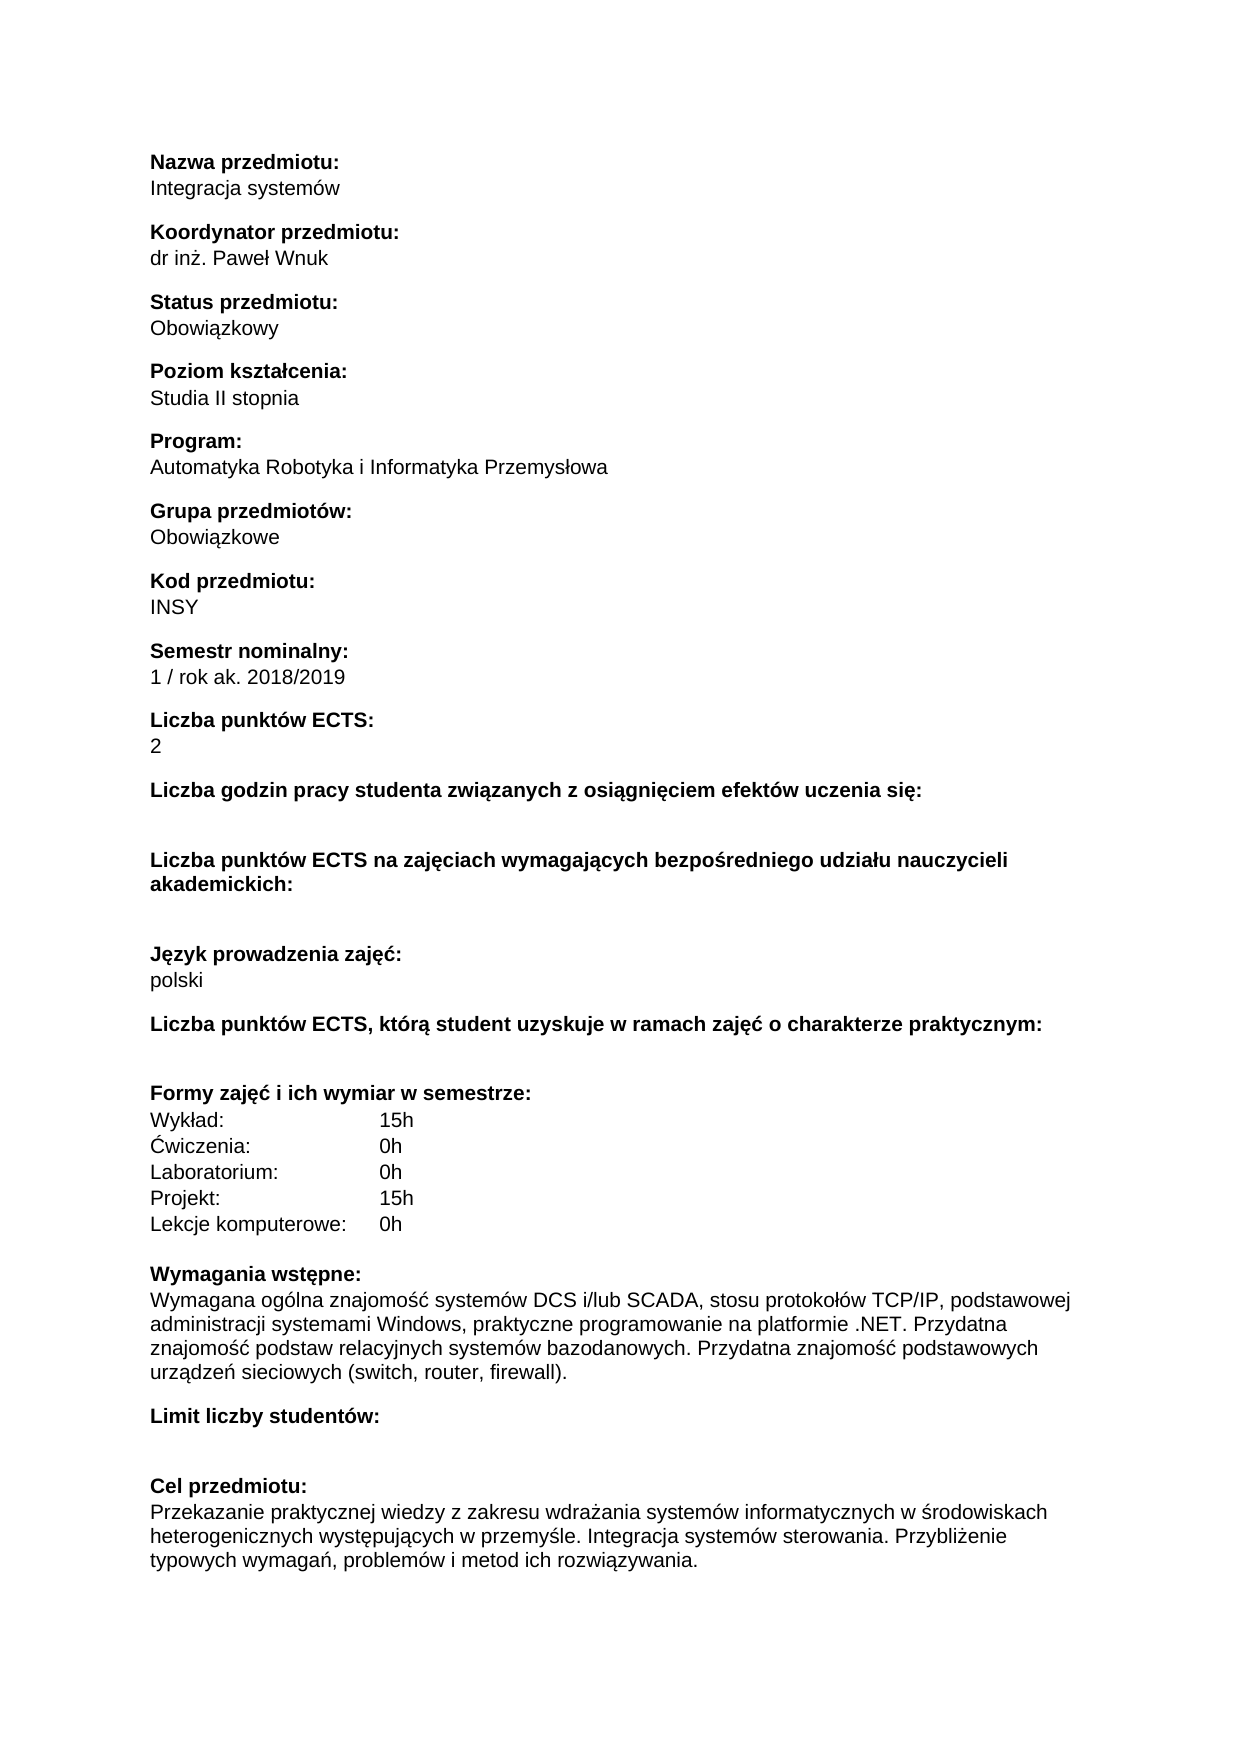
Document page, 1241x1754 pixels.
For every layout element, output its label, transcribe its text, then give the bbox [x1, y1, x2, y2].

table_cell 0h [369, 1210, 597, 1236]
text Automatyka Robotyka i Informatyka Przemysłowa [150, 455, 1090, 479]
text Język prowadzenia zajęć: [150, 942, 1090, 966]
text Liczba punktów ECTS: [150, 708, 1090, 732]
text Obowiązkowe [150, 525, 1090, 549]
table_cell 0h [369, 1158, 597, 1184]
text Formy zajęć i ich wymiar w semestrze: [150, 1081, 1090, 1105]
text Integracja systemów [150, 176, 1090, 200]
text Liczba godzin pracy studenta związanych z osiągnięciem efektów uczenia się: [150, 778, 1090, 802]
table_header Wykład: [140, 1108, 367, 1132]
text Obowiązkowy [150, 316, 1090, 339]
table_cell Lekcje komputerowe: [140, 1212, 367, 1236]
text Status przedmiotu: [150, 289, 1090, 313]
text 2 [150, 734, 1090, 758]
text Cel przedmiotu: [150, 1473, 1090, 1497]
table_cell Projekt: [140, 1186, 367, 1210]
text Wymagania wstępne: [150, 1262, 1090, 1286]
text polski [150, 968, 1090, 992]
text Wymagana ogólna znajomość systemów DCS i/lub SCADA, stosu protokołów TCP/IP, podstawowej administracji systemami Windows, praktyczne programowanie na platformie .NET. Przydatna znajomość podstaw relacyjnych systemów bazodanowych. Przydatna znajomość podstawowych urządzeń sieciowych (switch, router, firewall). [150, 1288, 1090, 1384]
text Liczba punktów ECTS, którą student uzyskuje w ramach zajęć o charakterze praktycznym: [150, 1011, 1090, 1035]
text Liczba punktów ECTS na zajęciach wymagających bezpośredniego udziału nauczycieli akademickich: [150, 848, 1090, 896]
text Poziom kształcenia: [150, 359, 1090, 383]
text Grupa przedmiotów: [150, 499, 1090, 523]
table_cell 15h [369, 1184, 597, 1210]
table_header 15h [369, 1108, 597, 1132]
text INSY [150, 595, 1090, 619]
text Semestr nominalny: [150, 638, 1090, 662]
text Przekazanie praktycznej wiedzy z zakresu wdrażania systemów informatycznych w środowiskach heterogenicznych występujących w przemyśle. Integracja systemów sterowania. Przybliżenie typowych wymagań, problemów i metod ich rozwiązywania. [150, 1499, 1090, 1571]
table_cell Laboratorium: [140, 1160, 367, 1184]
text Koordynator przedmiotu: [150, 220, 1090, 244]
text Program: [150, 429, 1090, 453]
table_cell Ćwiczenia: [140, 1134, 367, 1158]
text 1 / rok ak. 2018/2019 [150, 664, 1090, 688]
text Nazwa przedmiotu: [150, 150, 1090, 174]
table_cell 0h [369, 1132, 597, 1158]
text Limit liczby studentów: [150, 1404, 1090, 1428]
text Kod przedmiotu: [150, 569, 1090, 593]
text Studia II stopnia [150, 385, 1090, 409]
text dr inż. Paweł Wnuk [150, 246, 1090, 270]
